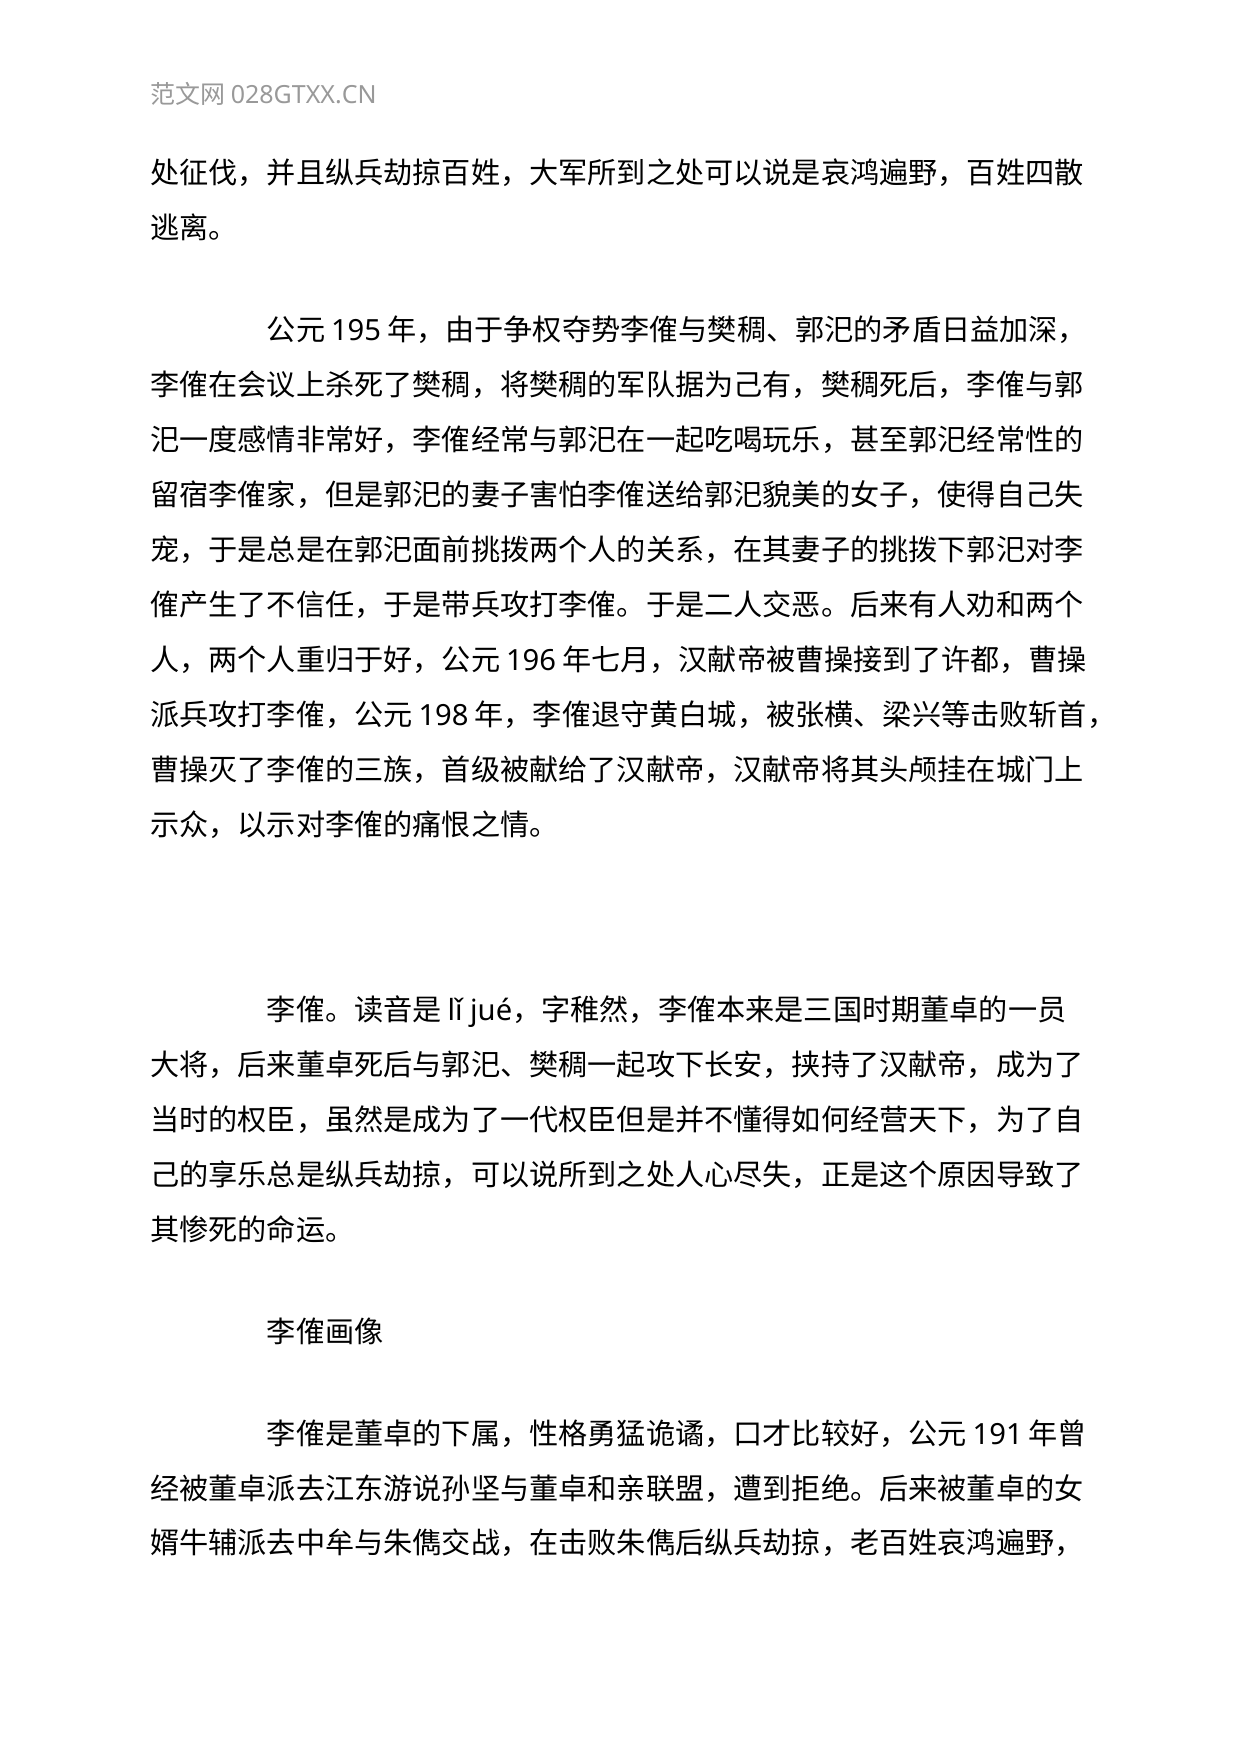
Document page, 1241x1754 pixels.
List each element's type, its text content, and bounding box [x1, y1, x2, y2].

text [150, 1410, 1090, 1562]
text 李傕画像 [150, 1308, 1090, 1351]
text 李傕。读音是lǐ jué，字稚然，李傕本来是三国时期董卓的一员大将，后来董卓死后与郭汜、樊稠一起攻下长安，挟持了汉献帝，成为了当时的权臣，虽然是成为了一代权臣但是并不懂得如何经营天下，为了自己的享乐总是纵兵劫掠，可以说所到之处人心尽失，正是这个原因导致了其惨死的命运。 [150, 987, 1090, 1249]
text 公元195年，由于争权夺势李傕与樊稠、郭汜的矛盾日益加深，李傕在会议上杀死了樊稠，将樊稠的军队据为己有，樊稠死后，李傕与郭汜一度感情非常好，李傕经常与郭汜在一起吃喝玩乐，甚至郭汜经常性的留宿李傕家，但是郭汜的妻子害怕李傕送给郭汜貌美的女子，使得自己失宠，于是总是在郭汜面前挑拨两个人的关系，在其妻子的挑拨下郭汜对李傕产生了不信任，于是带兵攻打李傕。于是二人交恶。后来有人劝和两个人，两个人重归于好，公元196年七月，汉献帝被曹操接到了许都，曹操派兵攻打李傕，公元198年，李傕退守黄白城，被张横、梁兴等击败斩首，曹操灭了李傕的三族，首级被献给了汉献帝，汉献帝将其头颅挂在城门上示众，以示对李傕的痛恨之情。 [150, 307, 1090, 843]
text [150, 150, 1090, 247]
